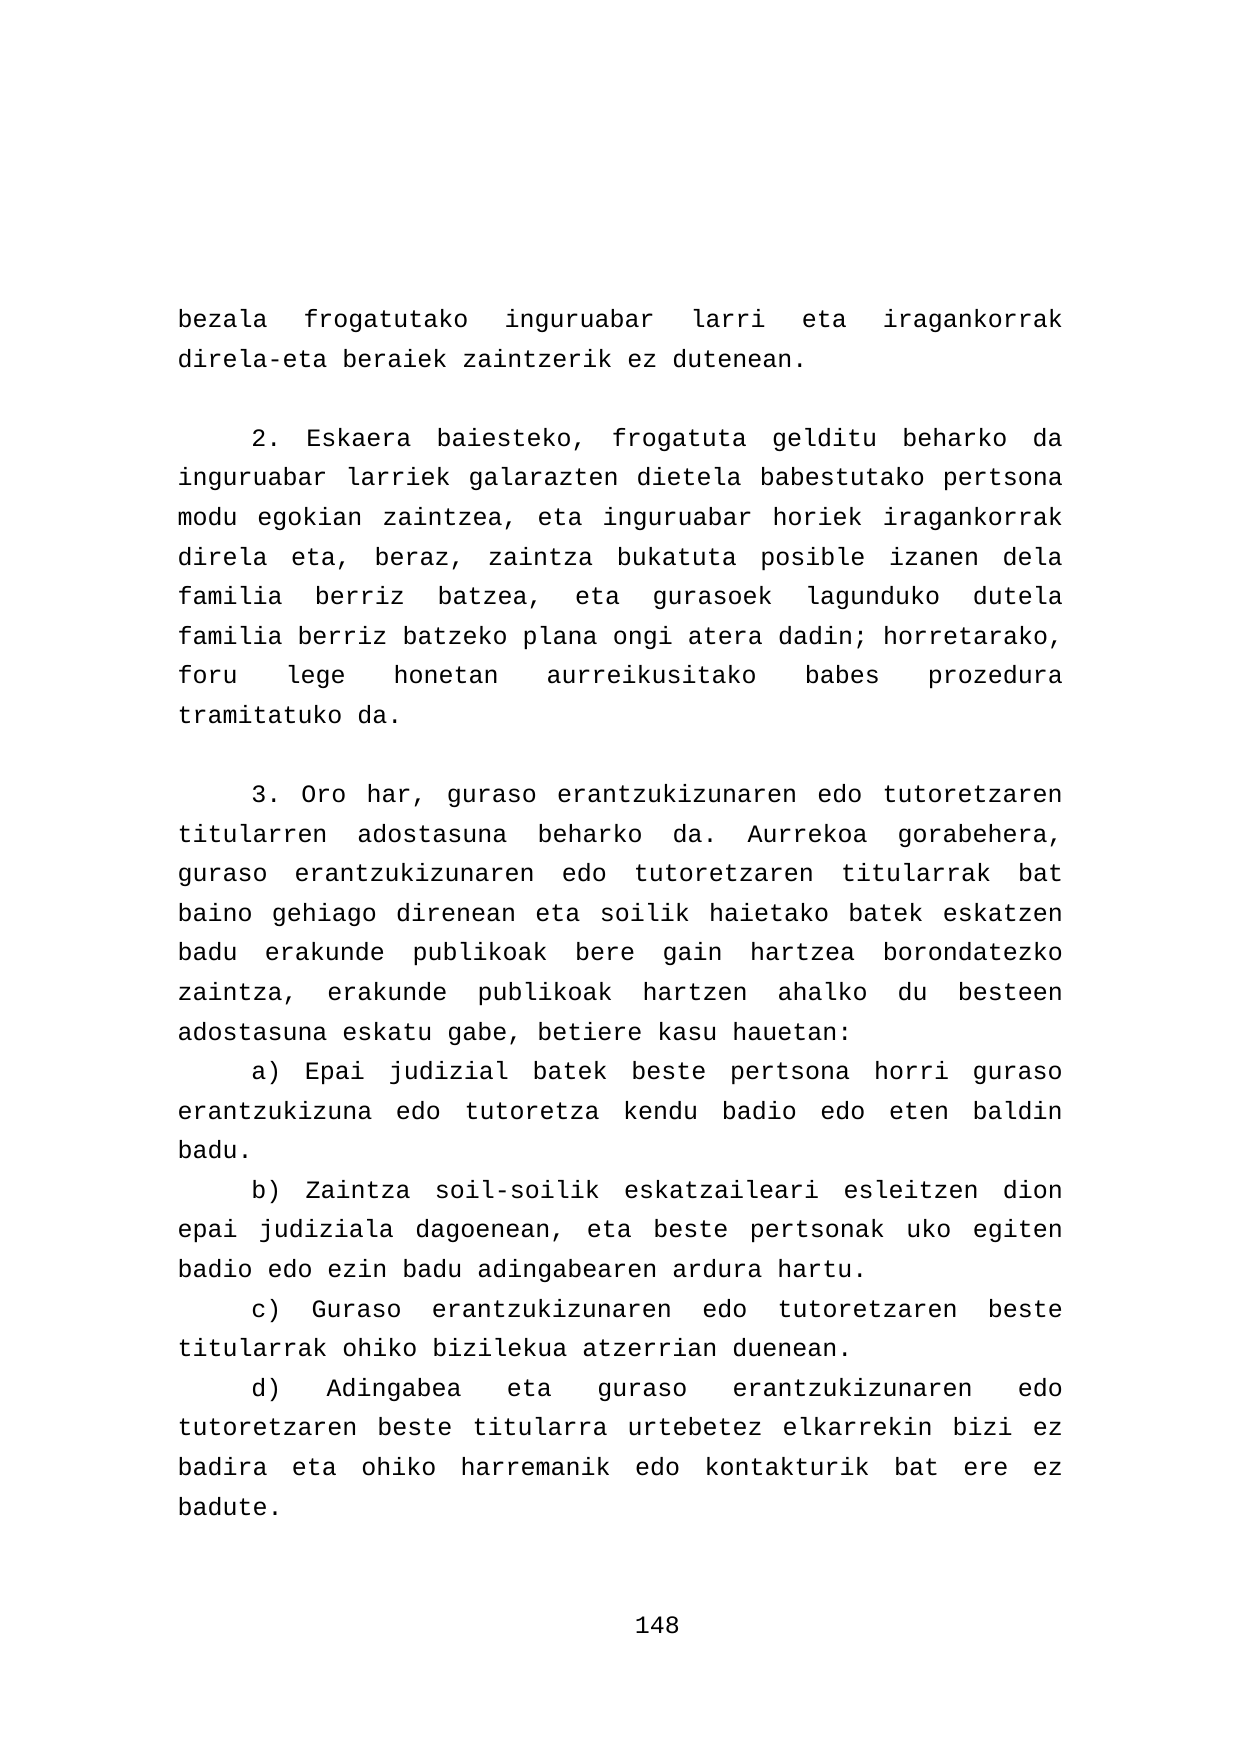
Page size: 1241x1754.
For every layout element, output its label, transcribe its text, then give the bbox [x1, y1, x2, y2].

text a) Epai judizial batek beste pertsona horri guraso erantzukizuna edo tutoretza kendu badio edo eten baldin badu. [177, 1047, 1063, 1166]
text c) Guraso erantzukizunaren edo tutoretzaren beste titularrak ohiko bizilekua atzerrian duenean. [177, 1285, 1063, 1364]
text d) Adingabea eta guraso erantzukizunaren edo tutoretzaren beste titularra urtebetez elkarrekin bizi ez badira eta ohiko harremanik edo kontakturik bat ere ez badute. [177, 1364, 1063, 1522]
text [177, 295, 1063, 374]
text 3. Oro har, guraso erantzukizunaren edo tutoretzaren titularren adostasuna beharko da. Aurrekoa gorabehera, guraso erantzukizunaren edo tutoretzaren titularrak bat baino gehiago direnean eta soilik haietako batek eskatzen badu erakunde publikoak bere gain hartzea borondatezko zaintza, erakunde publikoak hartzen ahalko du besteen adostasuna eskatu gabe, betiere kasu hauetan: [177, 770, 1063, 1047]
text b) Zaintza soil-soilik eskatzaileari esleitzen dion epai judiziala dagoenean, eta beste pertsonak uko egiten badio edo ezin badu adingabearen ardura hartu. [177, 1166, 1063, 1285]
text 2. Eskaera baiesteko, frogatuta gelditu beharko da inguruabar larriek galarazten dietela babestutako pertsona modu egokian zaintzea, eta inguruabar horiek iragankorrak direla eta, beraz, zaintza bukatuta posible izanen dela familia berriz batzea, eta gurasoek lagunduko dutela familia berriz batzeko plana ongi atera dadin; horretarako, foru lege honetan aurreikusitako babes prozedura tramitatuko da. [177, 414, 1063, 731]
